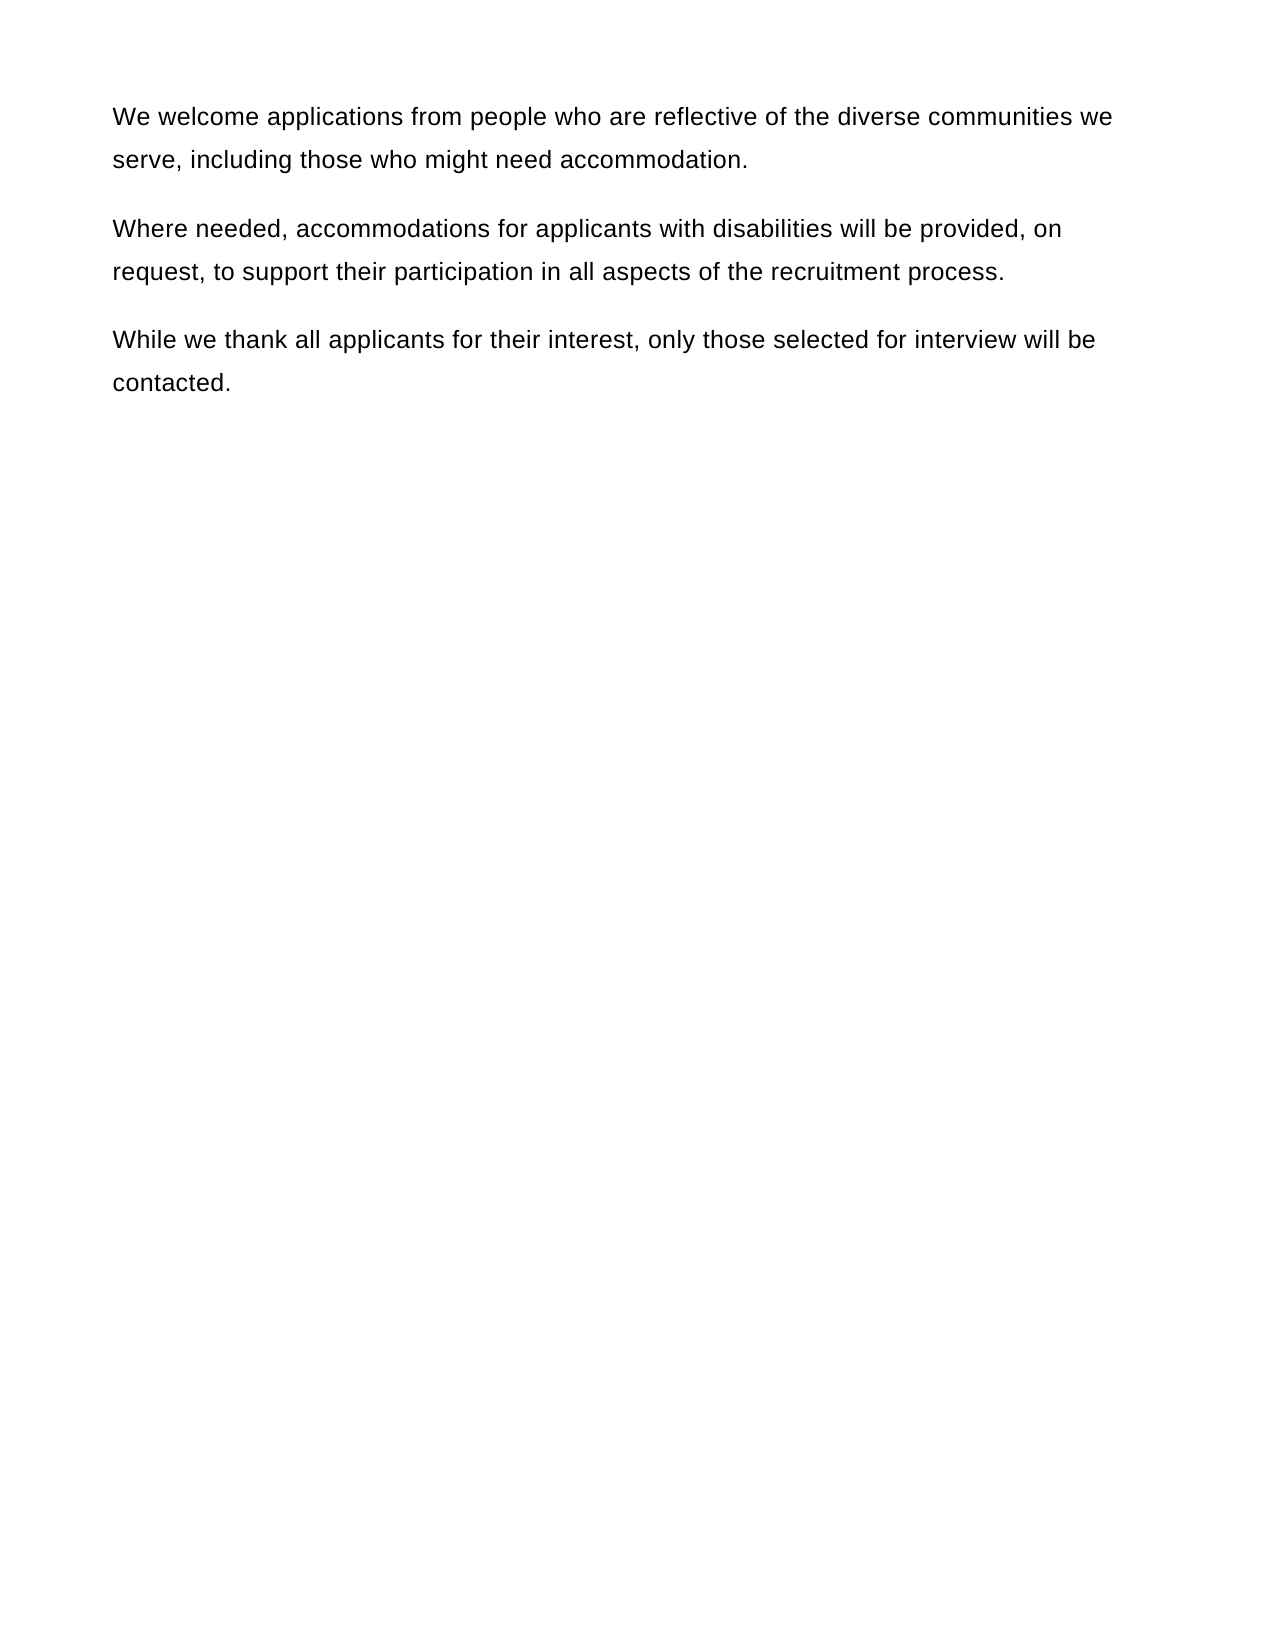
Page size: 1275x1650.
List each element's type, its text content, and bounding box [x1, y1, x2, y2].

text Where needed, accommodations for applicants with disabilities will be provided, on request, to support their participation in all aspects of the recruitment process. [112, 213, 1162, 285]
text While we thank all applicants for their interest, only those selected for interview will be contacted. [112, 325, 1162, 397]
text We welcome applications from people who are reflective of the diverse communities we serve, including those who might need accommodation. [112, 102, 1162, 174]
